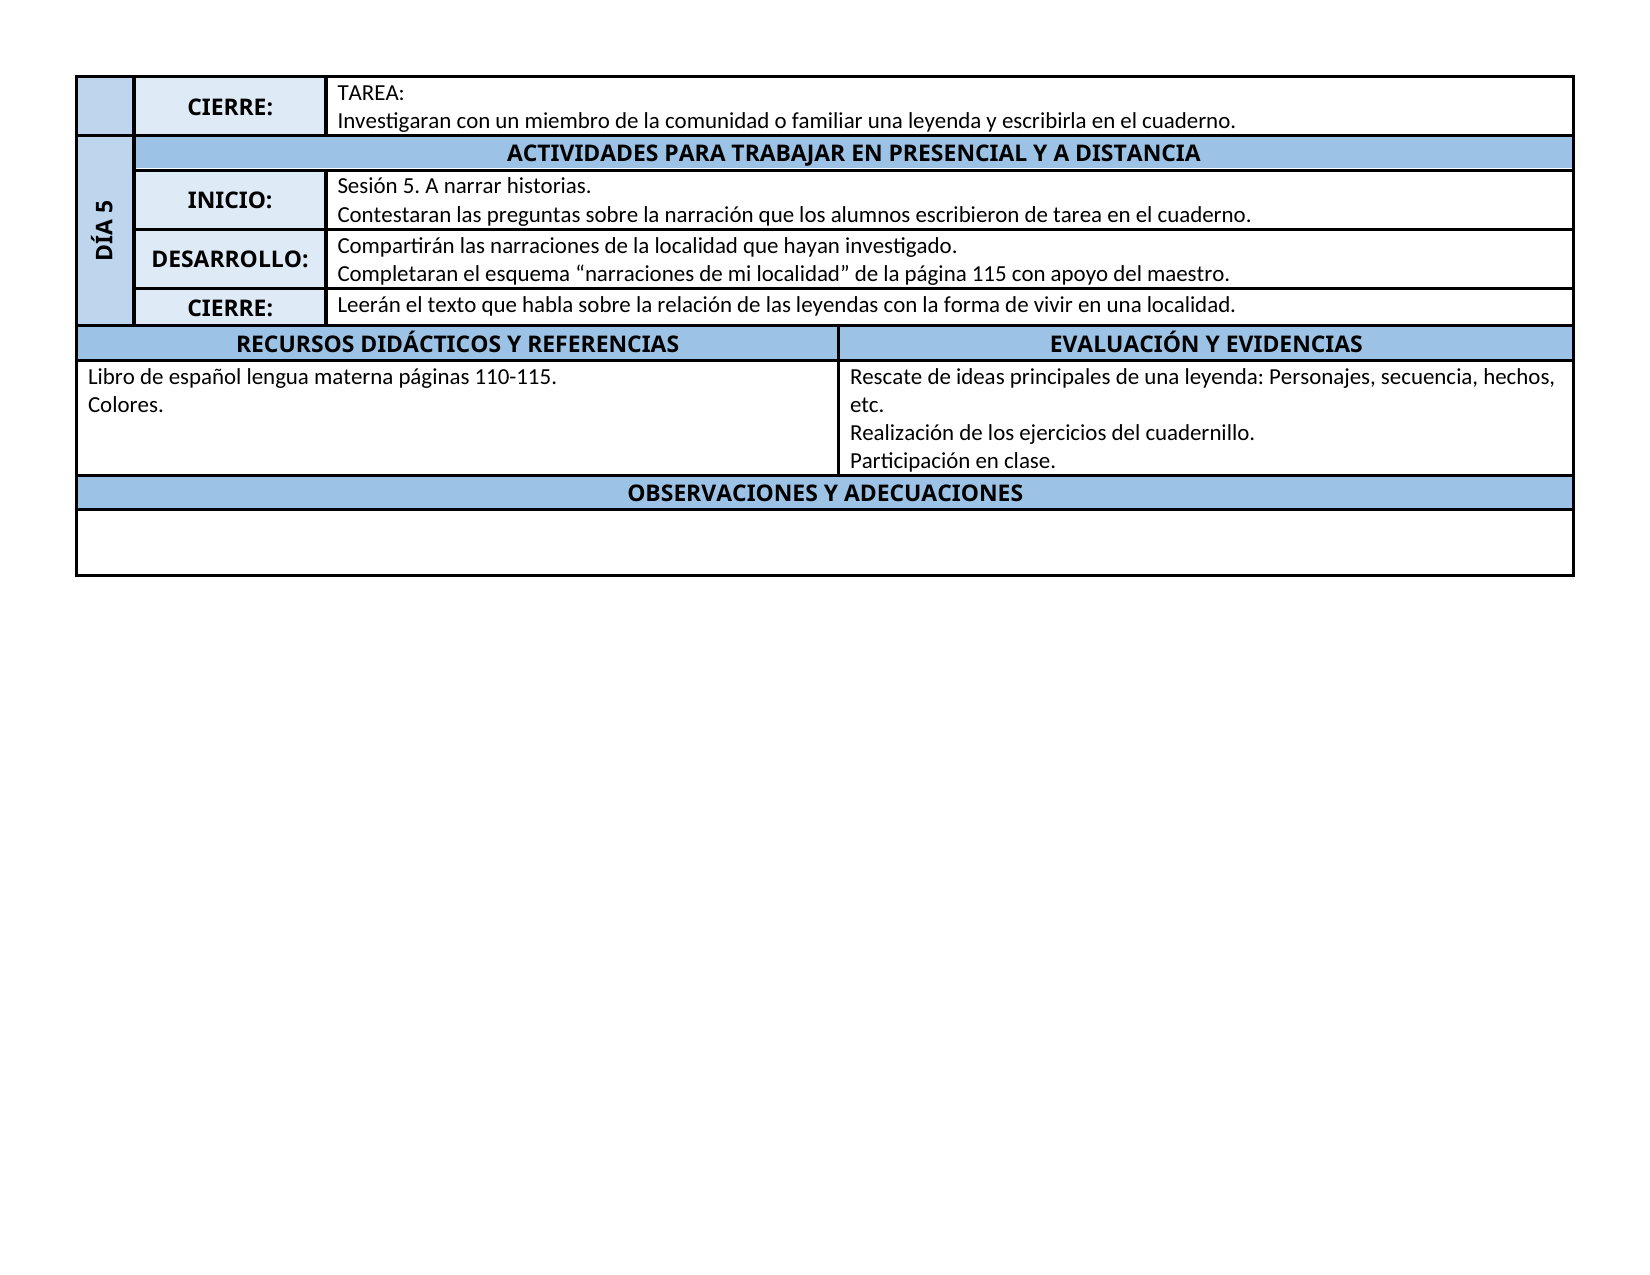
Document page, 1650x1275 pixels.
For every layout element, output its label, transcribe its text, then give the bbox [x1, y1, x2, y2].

table_cell Compartirán las narraciones de la localidad que hayan investigado. Completaran el esquema “narraciones de mi localidad” de la página 115 con apoyo del maestro. [328, 231, 1572, 287]
table_cell DÍA 5 [78, 137, 132, 324]
table_cell CIERRE: [136, 78, 324, 134]
table_cell ACTIVIDADES PARA TRABAJAR EN PRESENCIAL Y A DISTANCIA [136, 137, 1572, 168]
table_cell Rescate de ideas principales de una leyenda: Personajes, secuencia, hechos, etc. Realización de los ejercicios del cuadernillo. Participación en clase. [840, 362, 1572, 474]
table_cell Sesión 5. A narrar historias. Contestaran las preguntas sobre la narración que los alumnos escribieron de tarea en el cuaderno. [328, 172, 1572, 228]
table_cell TAREA: Investigaran con un miembro de la comunidad o familiar una leyenda y escribirla en el cuaderno. [328, 78, 1572, 134]
table_cell [78, 511, 1572, 574]
table_cell CIERRE: [136, 290, 324, 324]
table_cell Leerán el texto que habla sobre la relación de las leyendas con la forma de vivir en una localidad. [328, 290, 1572, 324]
table_cell EVALUACIÓN Y EVIDENCIAS [840, 327, 1572, 359]
table_cell RECURSOS DIDÁCTICOS Y REFERENCIAS [78, 327, 837, 359]
table_cell OBSERVACIONES Y ADECUACIONES [78, 477, 1572, 508]
table_cell INICIO: [136, 172, 324, 228]
table_cell DESARROLLO: [136, 231, 324, 287]
table_cell Libro de español lengua materna páginas 110-115. Colores. [78, 362, 837, 474]
